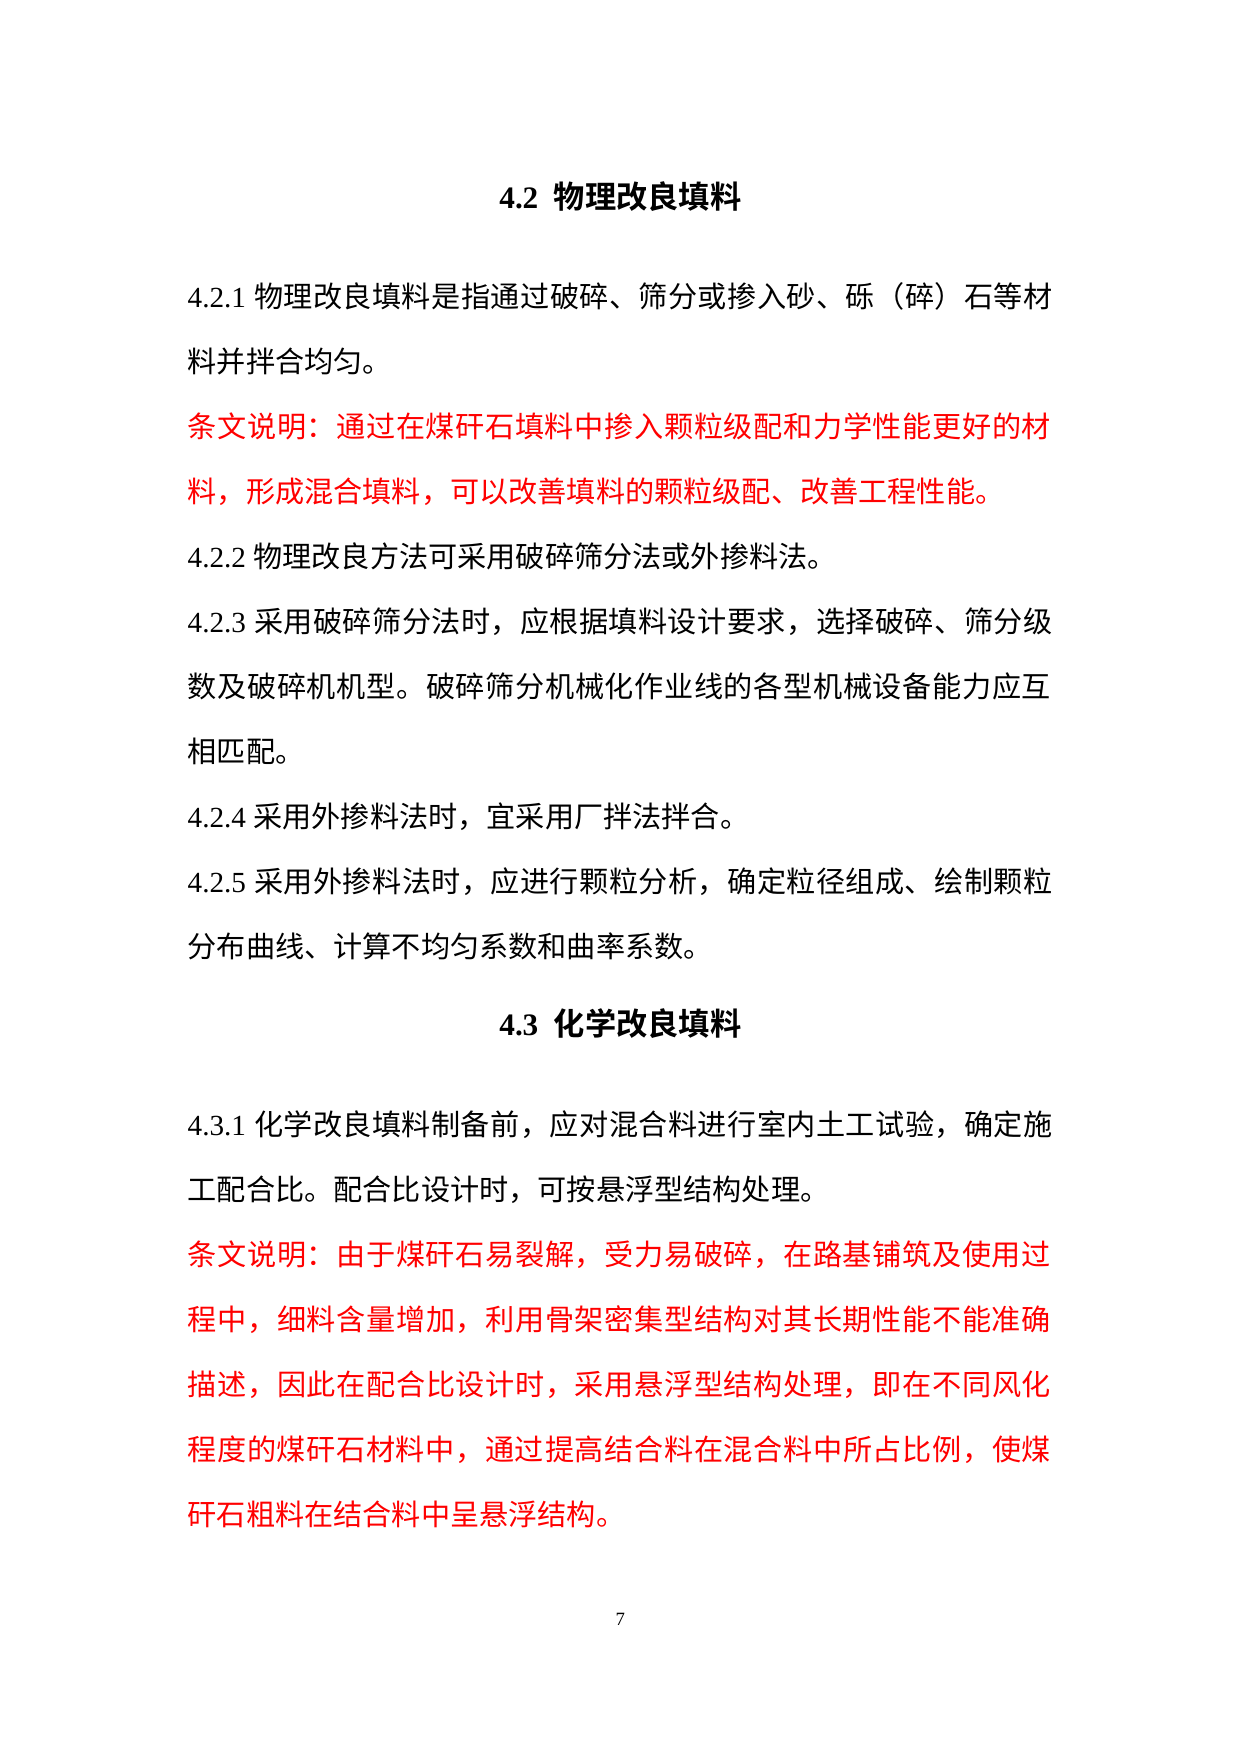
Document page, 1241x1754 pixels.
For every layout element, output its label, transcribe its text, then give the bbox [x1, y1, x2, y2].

text 4.2.2 物理改良方法可采用破碎筛分法或外掺料法。 [187, 522, 1053, 587]
text 条文说明：由于煤矸石易裂解，受力易破碎，在路基铺筑及使用过程中，细料含量增加，利用骨架密集型结构对其长期性能不能准确描述，因此在配合比设计时，采用悬浮型结构处理，即在不同风化程度的煤矸石材料中，通过提高结合料在混合料中所占比例，使煤矸石粗料在结合料中呈悬浮结构。 [187, 1220, 1053, 1545]
subtitle 4.2 物理改良填料 [187, 162, 1053, 227]
text 4.2.5 采用外掺料法时，应进行颗粒分析，确定粒径组成、绘制颗粒分布曲线、计算不均匀系数和曲率系数。 [187, 847, 1053, 977]
text 4.2.4 采用外掺料法时，宜采用厂拌法拌合。 [187, 782, 1053, 847]
text 条文说明：通过在煤矸石填料中掺入颗粒级配和力学性能更好的材料，形成混合填料，可以改善填料的颗粒级配、改善工程性能。 [187, 392, 1053, 522]
text 4.2.1 物理改良填料是指通过破碎、筛分或掺入砂、砾（碎）石等材料并拌合均匀。 [187, 262, 1053, 392]
subtitle 4.3 化学改良填料 [187, 989, 1053, 1054]
text 4.2.3 采用破碎筛分法时，应根据填料设计要求，选择破碎、筛分级数及破碎机机型。破碎筛分机械化作业线的各型机械设备能力应互相匹配。 [187, 587, 1053, 782]
text 4.3.1 化学改良填料制备前，应对混合料进行室内土工试验，确定施工配合比。配合比设计时，可按悬浮型结构处理。 [187, 1090, 1053, 1220]
